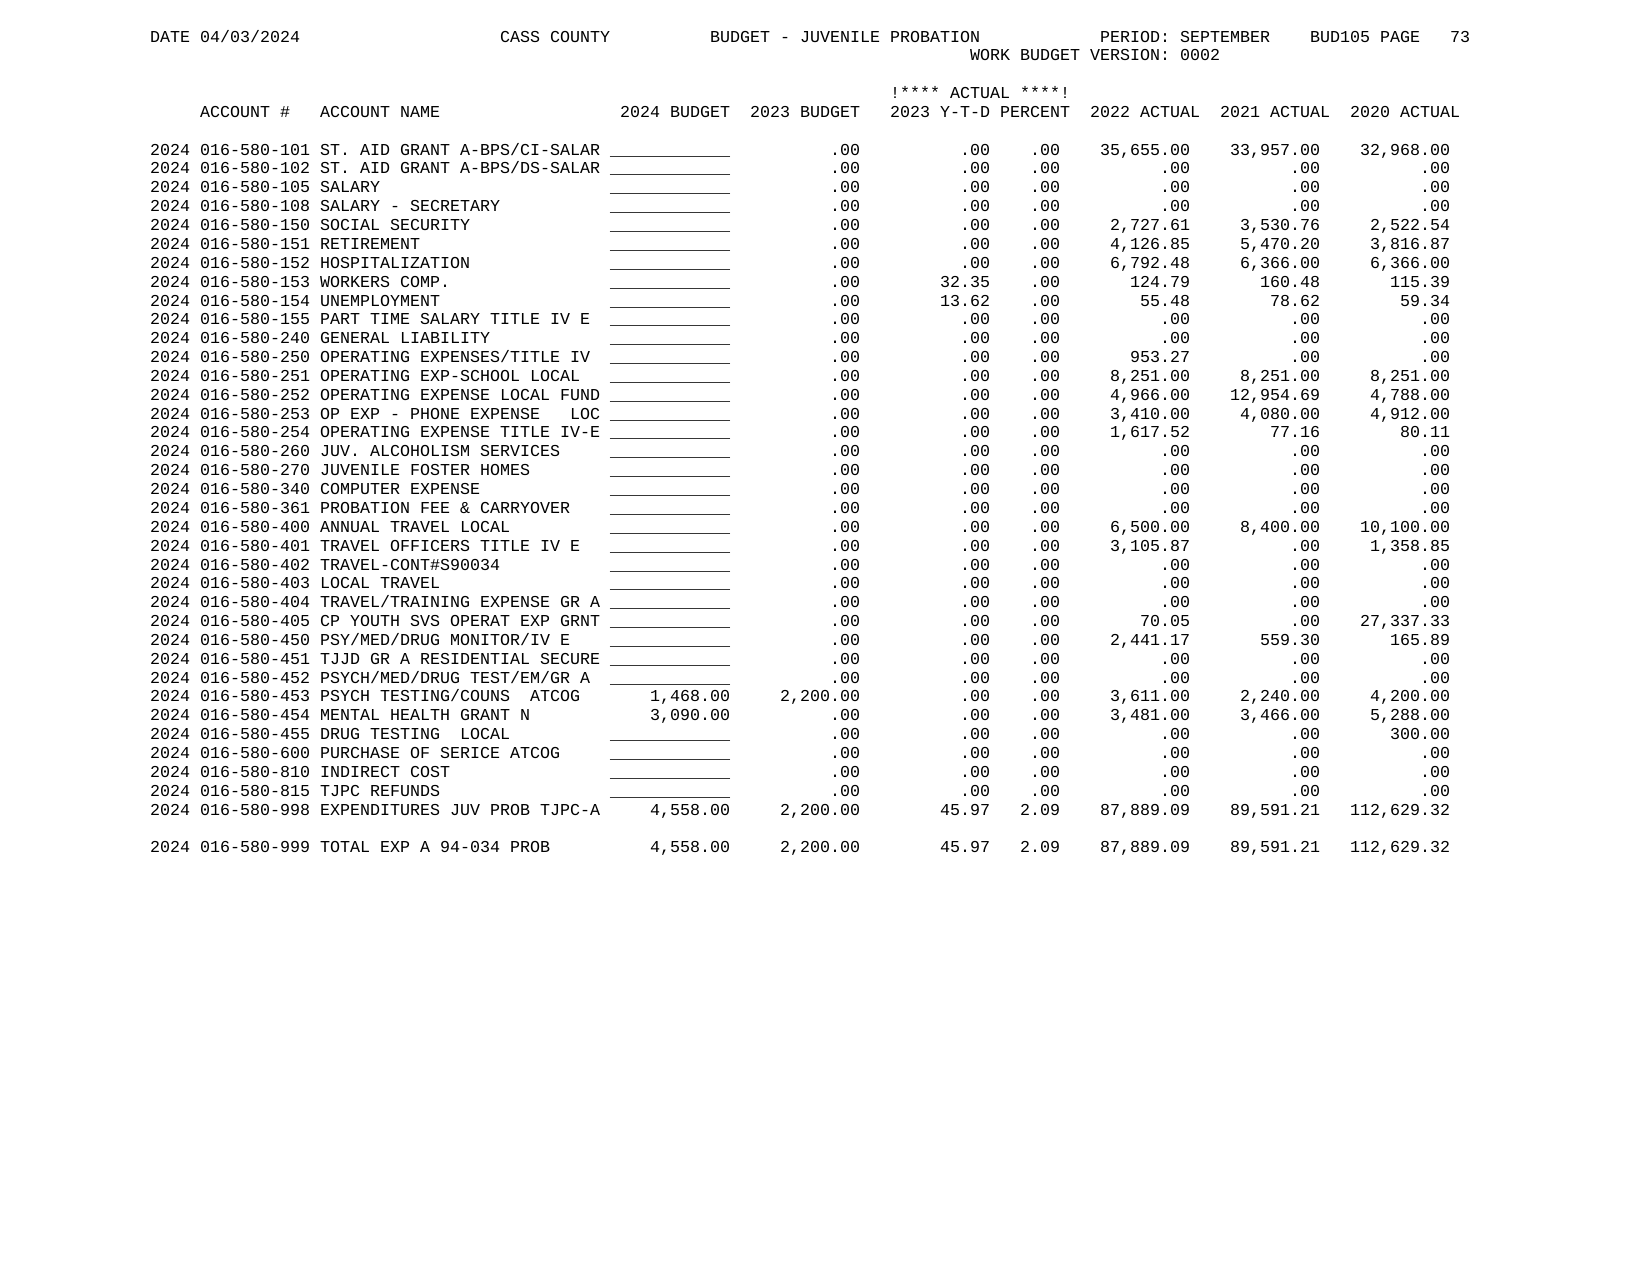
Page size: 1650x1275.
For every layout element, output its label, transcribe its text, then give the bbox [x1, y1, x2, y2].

text 2024 016-580-150 SOCIAL SECURITY ____________ .00 .00 .00 2,727.61 3,530.76 2,522.54 [150, 217, 1500, 236]
text 2024 016-580-455 DRUG TESTING LOCAL ____________ .00 .00 .00 .00 .00 300.00 [150, 726, 1500, 744]
text 2024 016-580-454 MENTAL HEALTH GRANT N 3,090.00 .00 .00 .00 3,481.00 3,466.00 5,288.00 [150, 707, 1500, 726]
text 2024 016-580-102 ST. AID GRANT A-BPS/DS-SALAR ____________ .00 .00 .00 .00 .00 .00 [150, 160, 1500, 179]
text 2024 016-580-452 PSYCH/MED/DRUG TEST/EM/GR A ____________ .00 .00 .00 .00 .00 .00 [150, 669, 1500, 688]
text 2024 016-580-252 OPERATING EXPENSE LOCAL FUND ____________ .00 .00 .00 4,966.00 12,954.69 4,788.00 [150, 386, 1500, 405]
text 2024 016-580-404 TRAVEL/TRAINING EXPENSE GR A ____________ .00 .00 .00 .00 .00 .00 [150, 594, 1500, 613]
text DATE 04/03/2024 CASS COUNTY BUDGET - JUVENILE PROBATION PERIOD: SEPTEMBER BUD105 PAGE 73 [150, 28, 1500, 47]
text 2024 016-580-108 SALARY - SECRETARY ____________ .00 .00 .00 .00 .00 .00 [150, 198, 1500, 217]
text 2024 016-580-999 TOTAL EXP A 94-034 PROB 4,558.00 2,200.00 45.97 2.09 87,889.09 89,591.21 112,629.32 [150, 839, 1500, 858]
text 2024 016-580-105 SALARY ____________ .00 .00 .00 .00 .00 .00 [150, 179, 1500, 198]
text 2024 016-580-250 OPERATING EXPENSES/TITLE IV ____________ .00 .00 .00 953.27 .00 .00 [150, 349, 1500, 367]
text 2024 016-580-151 RETIREMENT ____________ .00 .00 .00 4,126.85 5,470.20 3,816.87 [150, 236, 1500, 254]
text 2024 016-580-401 TRAVEL OFFICERS TITLE IV E ____________ .00 .00 .00 3,105.87 .00 1,358.85 [150, 537, 1500, 556]
text 2024 016-580-153 WORKERS COMP. ____________ .00 32.35 .00 124.79 160.48 115.39 [150, 273, 1500, 292]
text !**** ACTUAL ****! [150, 85, 1500, 103]
text 2024 016-580-152 HOSPITALIZATION ____________ .00 .00 .00 6,792.48 6,366.00 6,366.00 [150, 254, 1500, 273]
text 2024 016-580-810 INDIRECT COST ____________ .00 .00 .00 .00 .00 .00 [150, 763, 1500, 782]
text 2024 016-580-254 OPERATING EXPENSE TITLE IV-E ____________ .00 .00 .00 1,617.52 77.16 80.11 [150, 424, 1500, 443]
text 2024 016-580-405 CP YOUTH SVS OPERAT EXP GRNT ____________ .00 .00 .00 70.05 .00 27,337.33 [150, 613, 1500, 631]
text 2024 016-580-270 JUVENILE FOSTER HOMES ____________ .00 .00 .00 .00 .00 .00 [150, 462, 1500, 481]
text 2024 016-580-154 UNEMPLOYMENT ____________ .00 13.62 .00 55.48 78.62 59.34 [150, 292, 1500, 311]
text 2024 016-580-400 ANNUAL TRAVEL LOCAL ____________ .00 .00 .00 6,500.00 8,400.00 10,100.00 [150, 518, 1500, 537]
text 2024 016-580-998 EXPENDITURES JUV PROB TJPC-A 4,558.00 2,200.00 45.97 2.09 87,889.09 89,591.21 112,629.32 [150, 801, 1500, 820]
text 2024 016-580-155 PART TIME SALARY TITLE IV E ____________ .00 .00 .00 .00 .00 .00 [150, 311, 1500, 330]
text 2024 016-580-251 OPERATING EXP-SCHOOL LOCAL ____________ .00 .00 .00 8,251.00 8,251.00 8,251.00 [150, 367, 1500, 386]
text 2024 016-580-101 ST. AID GRANT A-BPS/CI-SALAR ____________ .00 .00 .00 35,655.00 33,957.00 32,968.00 [150, 141, 1500, 160]
text 2024 016-580-253 OP EXP - PHONE EXPENSE LOC ____________ .00 .00 .00 3,410.00 4,080.00 4,912.00 [150, 405, 1500, 424]
text 2024 016-580-260 JUV. ALCOHOLISM SERVICES ____________ .00 .00 .00 .00 .00 .00 [150, 443, 1500, 462]
text ACCOUNT # ACCOUNT NAME 2024 BUDGET 2023 BUDGET 2023 Y-T-D PERCENT 2022 ACTUAL 2021 ACTUAL 2020 ACTUAL [150, 103, 1500, 122]
text 2024 016-580-340 COMPUTER EXPENSE ____________ .00 .00 .00 .00 .00 .00 [150, 481, 1500, 499]
text 2024 016-580-402 TRAVEL-CONT#S90034 ____________ .00 .00 .00 .00 .00 .00 [150, 556, 1500, 575]
text 2024 016-580-361 PROBATION FEE & CARRYOVER ____________ .00 .00 .00 .00 .00 .00 [150, 499, 1500, 518]
text 2024 016-580-450 PSY/MED/DRUG MONITOR/IV E ____________ .00 .00 .00 2,441.17 559.30 165.89 [150, 631, 1500, 650]
text 2024 016-580-600 PURCHASE OF SERICE ATCOG ____________ .00 .00 .00 .00 .00 .00 [150, 744, 1500, 763]
text 2024 016-580-451 TJJD GR A RESIDENTIAL SECURE ____________ .00 .00 .00 .00 .00 .00 [150, 650, 1500, 669]
text 2024 016-580-815 TJPC REFUNDS ____________ .00 .00 .00 .00 .00 .00 [150, 782, 1500, 801]
text 2024 016-580-240 GENERAL LIABILITY ____________ .00 .00 .00 .00 .00 .00 [150, 330, 1500, 349]
text 2024 016-580-403 LOCAL TRAVEL ____________ .00 .00 .00 .00 .00 .00 [150, 575, 1500, 594]
text 2024 016-580-453 PSYCH TESTING/COUNS ATCOG 1,468.00 2,200.00 .00 .00 3,611.00 2,240.00 4,200.00 [150, 688, 1500, 707]
text WORK BUDGET VERSION: 0002 [150, 47, 1500, 66]
